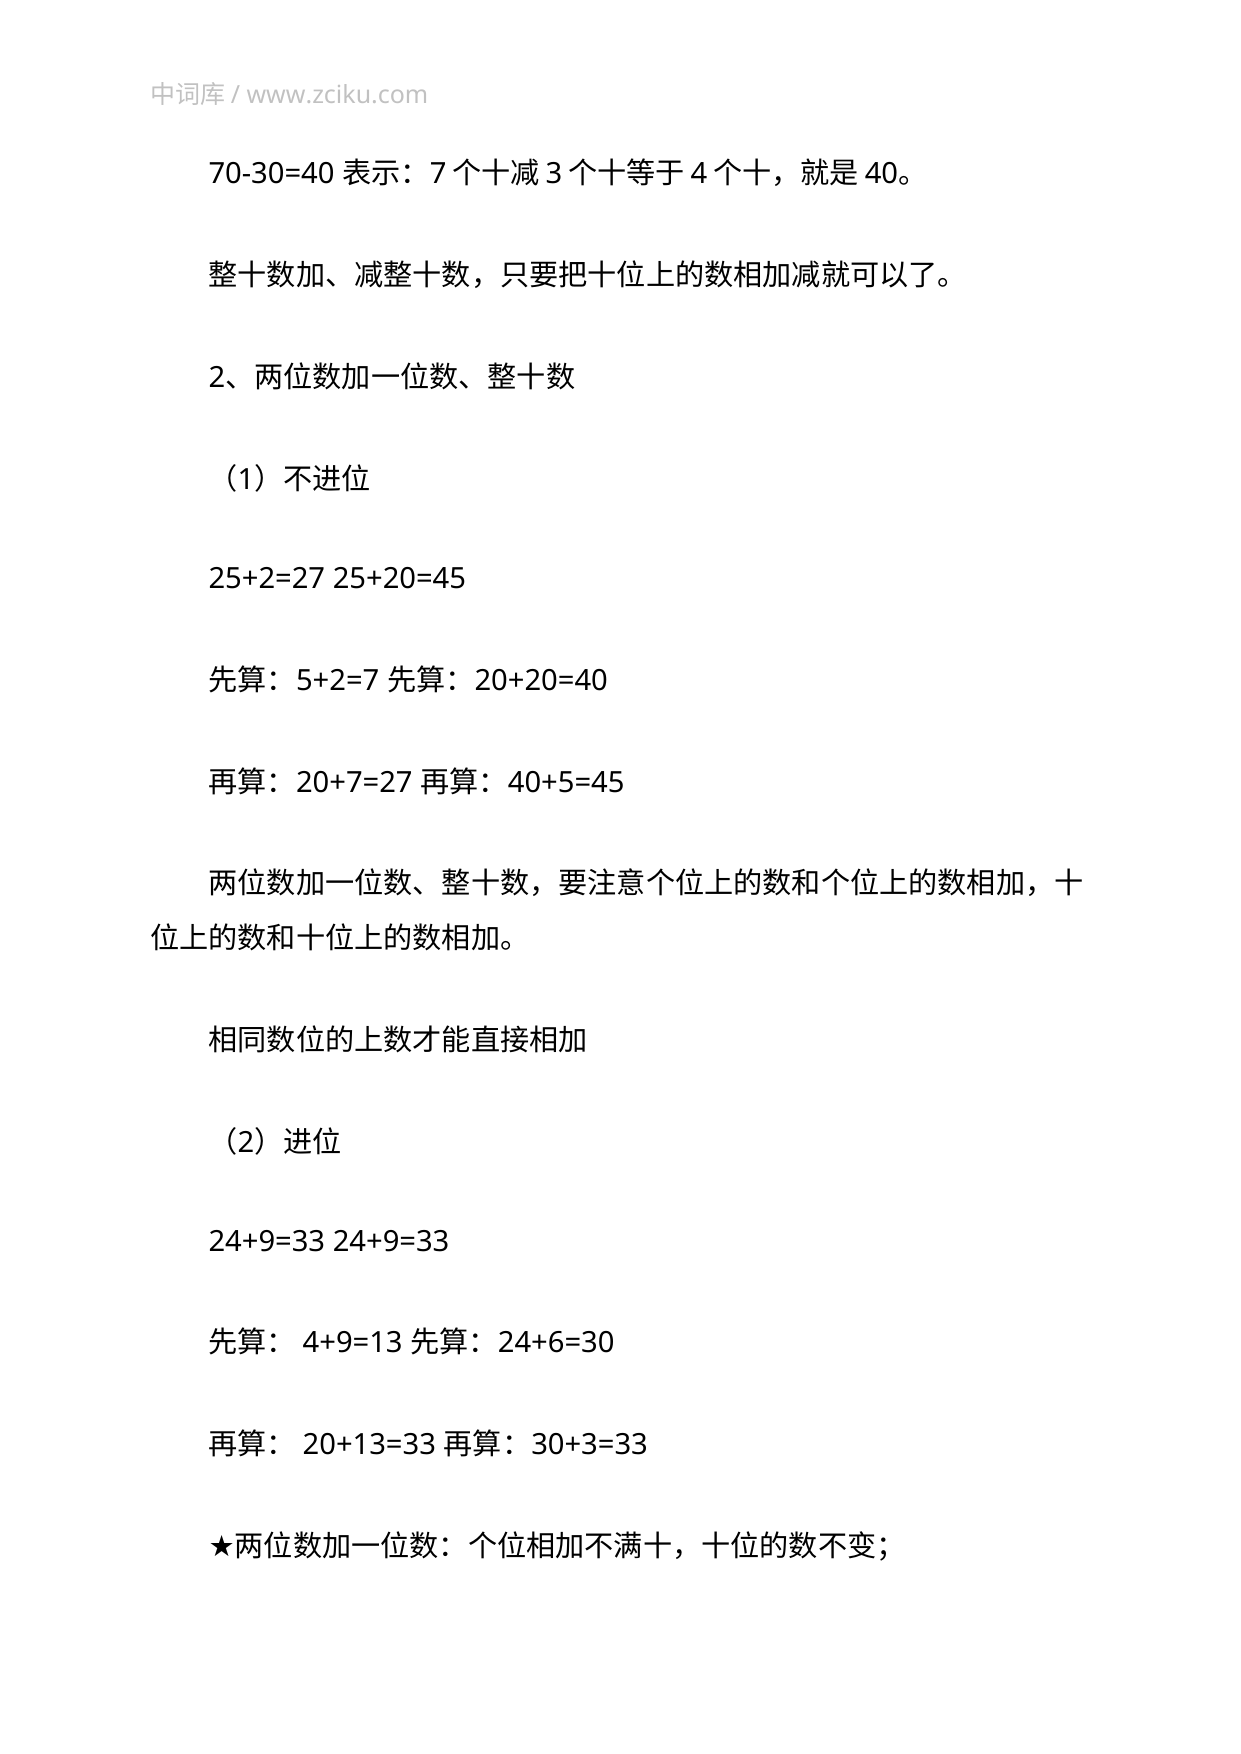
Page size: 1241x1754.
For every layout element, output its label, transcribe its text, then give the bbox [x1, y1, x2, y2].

text 先算：5+2=7 先算：20+20=40 [150, 656, 1090, 698]
text 再算：20+7=27 再算：40+5=45 [150, 758, 1090, 801]
text 两位数加一位数、整十数，要注意个位上的数和个位上的数相加，十位上的数和十位上的数相加。 [150, 860, 1090, 957]
text （1）不进位 [150, 456, 1090, 498]
text 2、两位数加一位数、整十数 [150, 354, 1090, 396]
text 再算： 20+13=33 再算：30+3=33 [150, 1421, 1090, 1463]
text ★两位数加一位数：个位相加不满十，十位的数不变； [150, 1523, 1090, 1565]
text 整十数加、减整十数，只要把十位上的数相加减就可以了。 [150, 252, 1090, 294]
text 25+2=27 25+20=45 [150, 558, 1090, 597]
text 相同数位的上数才能直接相加 [150, 1017, 1090, 1059]
text 24+9=33 24+9=33 [150, 1221, 1090, 1260]
text 70-30=40 表示：7个十减3个十等于4个十，就是40。 [150, 150, 1090, 192]
text （2）进位 [150, 1118, 1090, 1161]
text 先算： 4+9=13 先算：24+6=30 [150, 1319, 1090, 1361]
